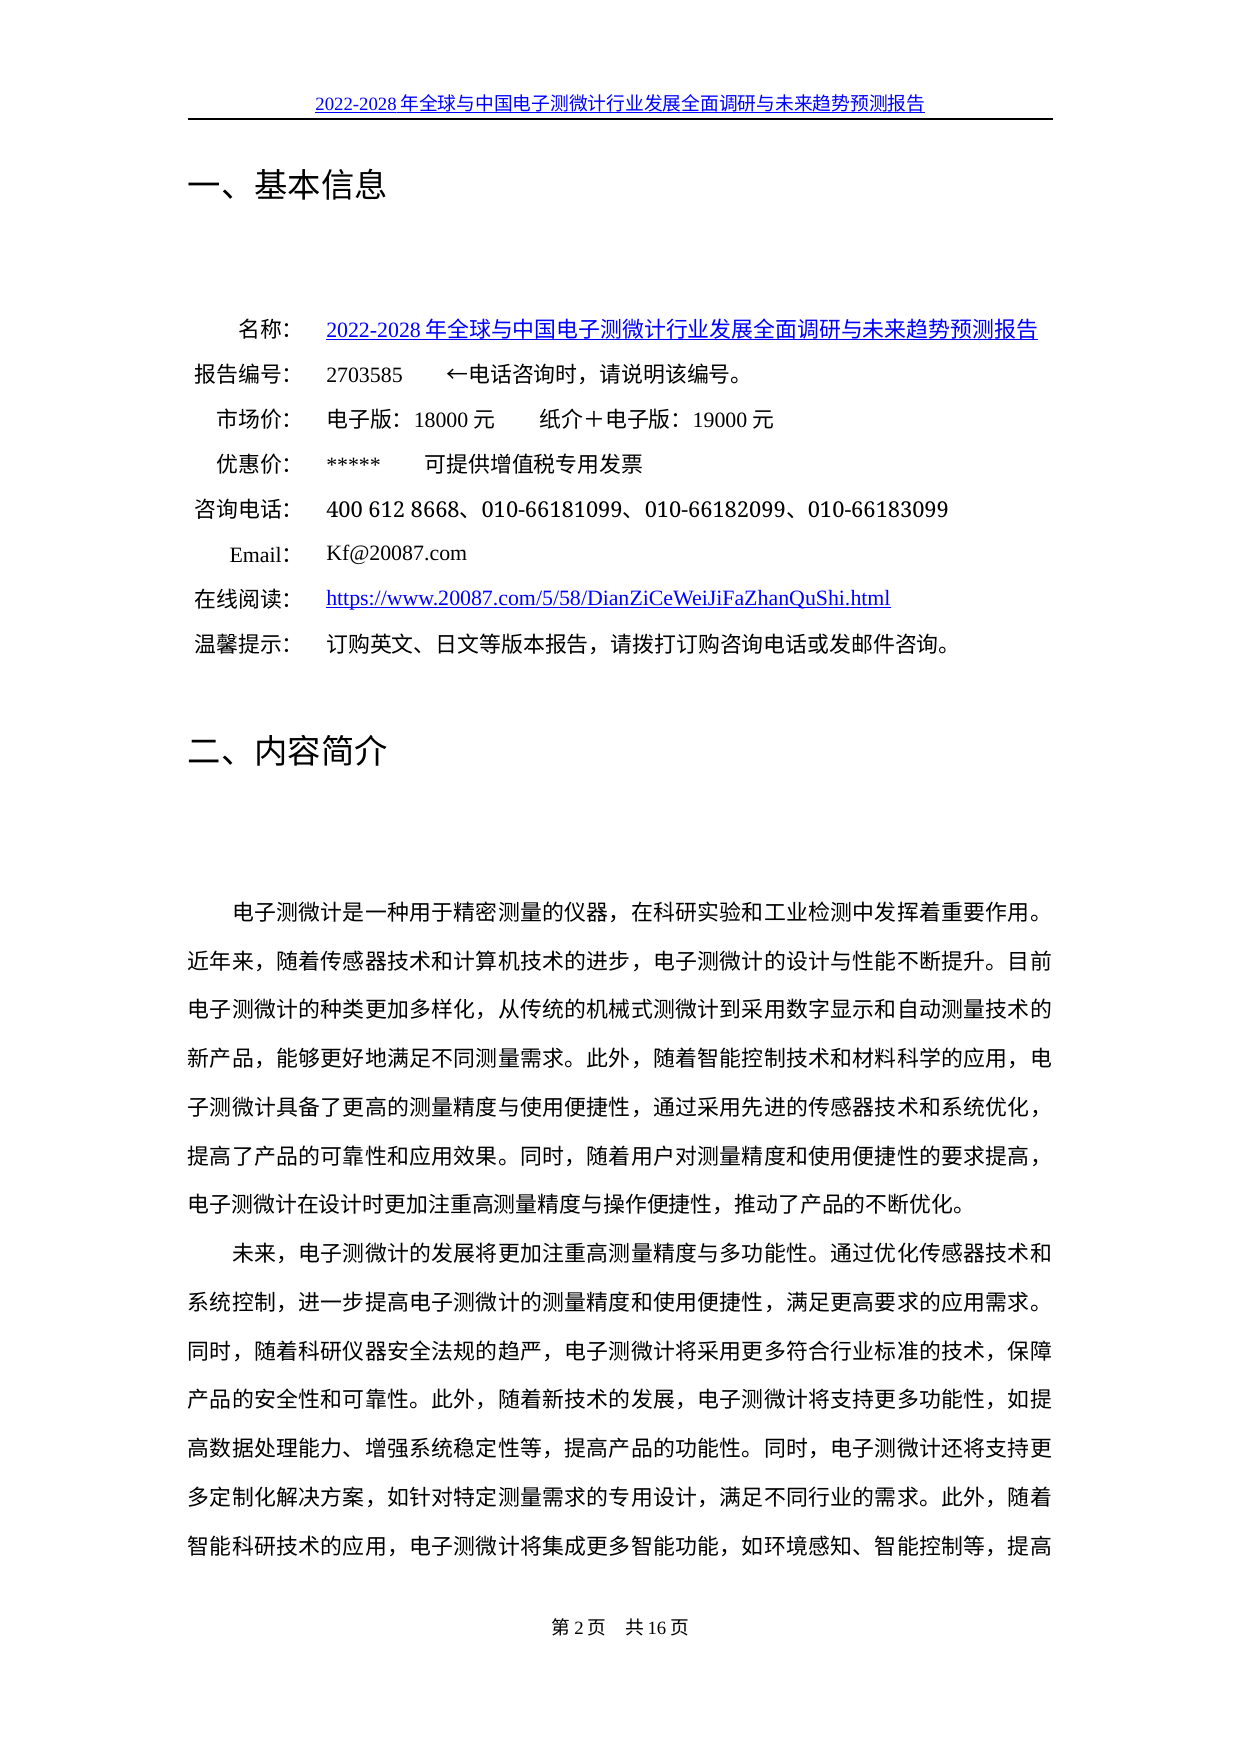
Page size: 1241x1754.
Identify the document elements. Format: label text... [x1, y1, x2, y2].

table_cell Kf@20087.com [315, 537, 1073, 582]
table_cell 400 612 8668、010-66181099、010-66182099、010-66183099 [315, 492, 1073, 537]
table_cell 订购英文、日文等版本报告，请拨打订购咨询电话或发邮件咨询。 [315, 627, 1073, 672]
table_cell 市场价： [167, 402, 315, 447]
table_cell 电子版：18000 元 纸介＋电子版：19000 元 [315, 402, 1073, 447]
table_cell 报告编号： [167, 357, 315, 402]
table_header 名称： [167, 312, 315, 357]
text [187, 894, 1053, 1561]
title 二、内容简介 [187, 717, 1053, 782]
table_cell 在线阅读： [167, 582, 315, 627]
table_cell 咨询电话： [167, 492, 315, 537]
table_cell 2703585 ←电话咨询时，请说明该编号。 [315, 357, 1073, 402]
table_cell ***** 可提供增值税专用发票 [315, 447, 1073, 492]
title 一、基本信息 [187, 150, 1053, 215]
table_cell 优惠价： [167, 447, 315, 492]
table_cell [315, 582, 1073, 627]
table_cell Email： [167, 537, 315, 582]
table_header 2022-2028年全球与中国电子测微计行业发展全面调研与未来趋势预测报告 [315, 312, 1073, 357]
table_cell 温馨提示： [167, 627, 315, 672]
